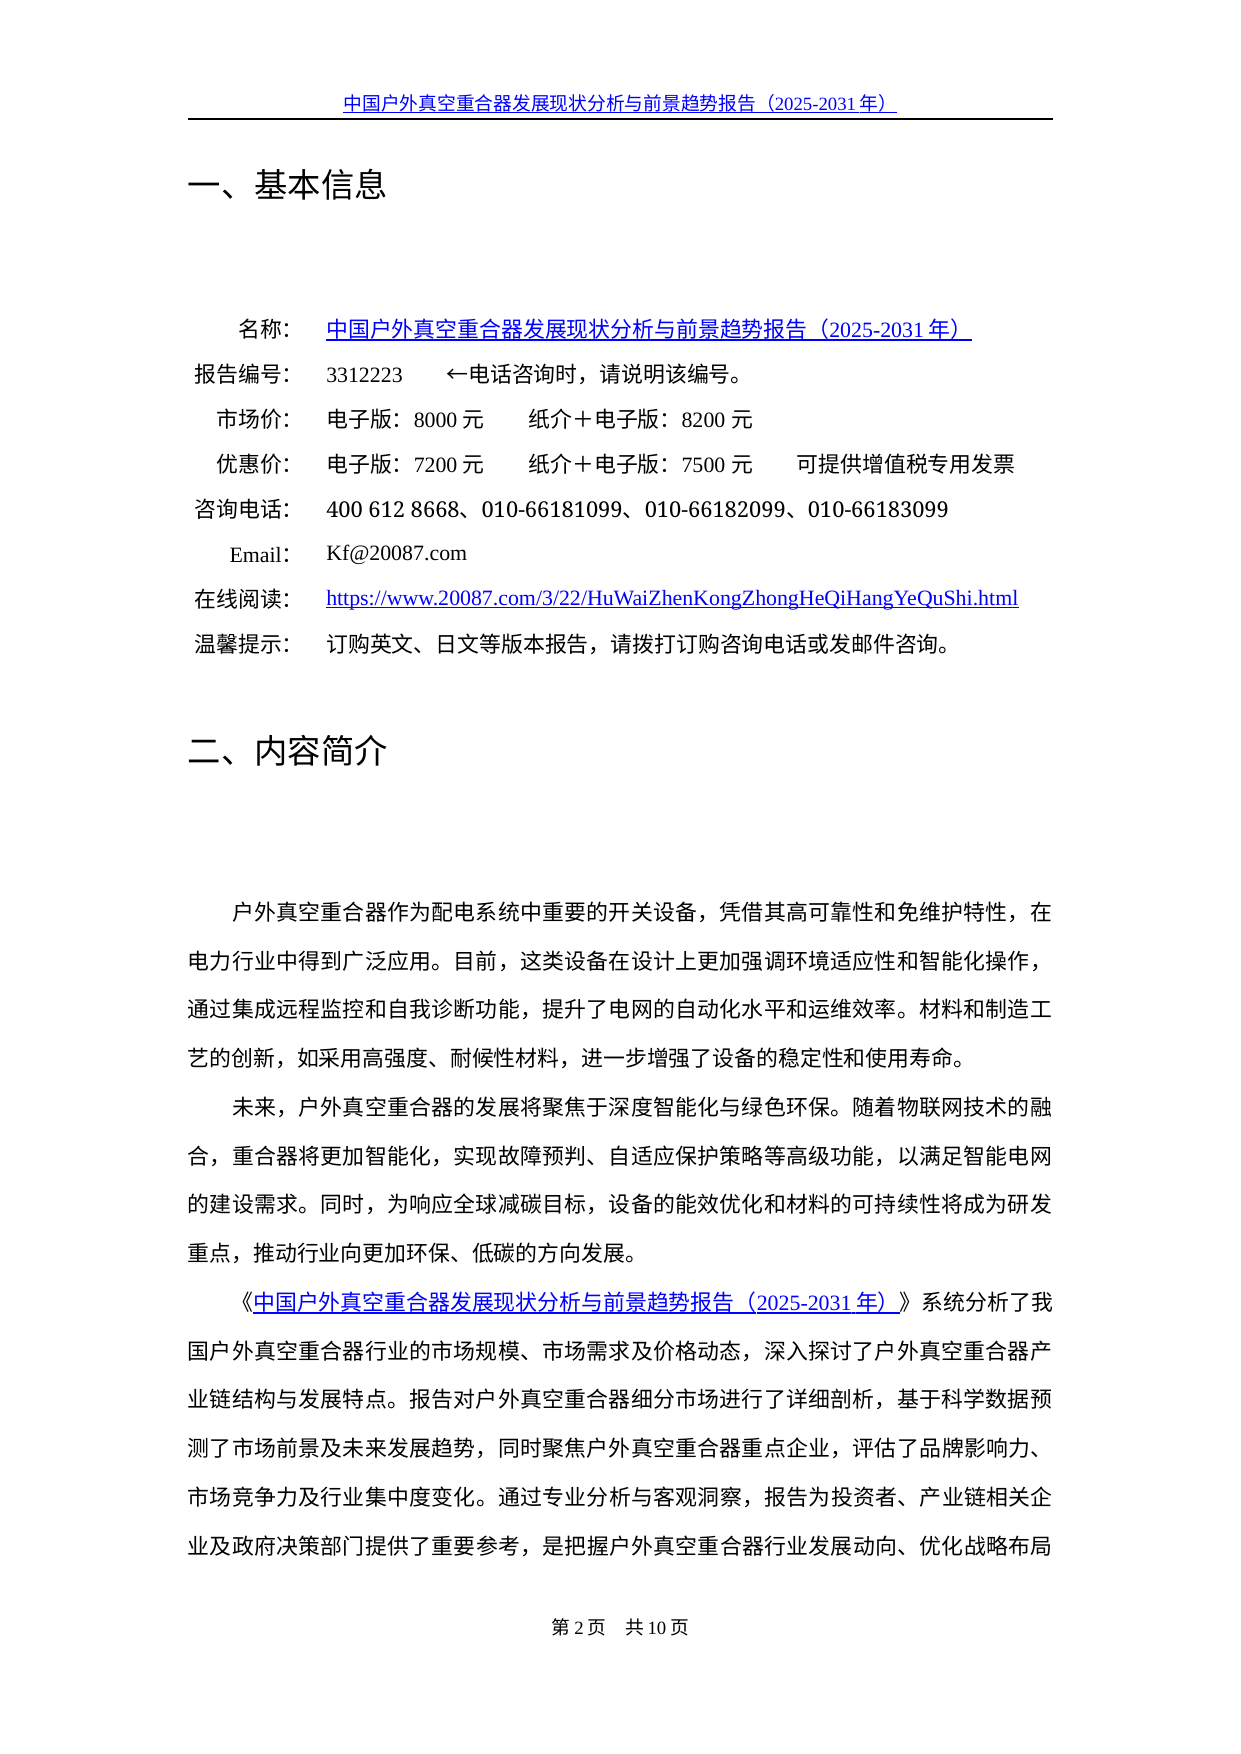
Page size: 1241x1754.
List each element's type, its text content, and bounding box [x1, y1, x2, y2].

title 一、基本信息 [187, 150, 1053, 215]
table_cell 电子版：7200 元 纸介＋电子版：7500 元 可提供增值税专用发票 [315, 447, 1073, 492]
table_cell Kf@20087.com [315, 537, 1073, 582]
title 二、内容简介 [187, 717, 1053, 782]
table_cell 订购英文、日文等版本报告，请拨打订购咨询电话或发邮件咨询。 [315, 627, 1073, 672]
table_cell [315, 582, 1073, 627]
table_header 中国户外真空重合器发展现状分析与前景趋势报告（2025-2031年） [315, 312, 1073, 357]
table_cell 市场价： [167, 402, 315, 447]
table_cell 咨询电话： [167, 492, 315, 537]
table_cell 优惠价： [167, 447, 315, 492]
table_cell Email： [167, 537, 315, 582]
table_cell 在线阅读： [167, 582, 315, 627]
table_cell 报告编号： [167, 357, 315, 402]
table_cell 400 612 8668、010-66181099、010-66182099、010-66183099 [315, 492, 1073, 537]
table_cell 电子版：8000 元 纸介＋电子版：8200 元 [315, 402, 1073, 447]
table_cell 3312223 ←电话咨询时，请说明该编号。 [315, 357, 1073, 402]
table_cell 温馨提示： [167, 627, 315, 672]
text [187, 894, 1053, 1561]
table_header 名称： [167, 312, 315, 357]
